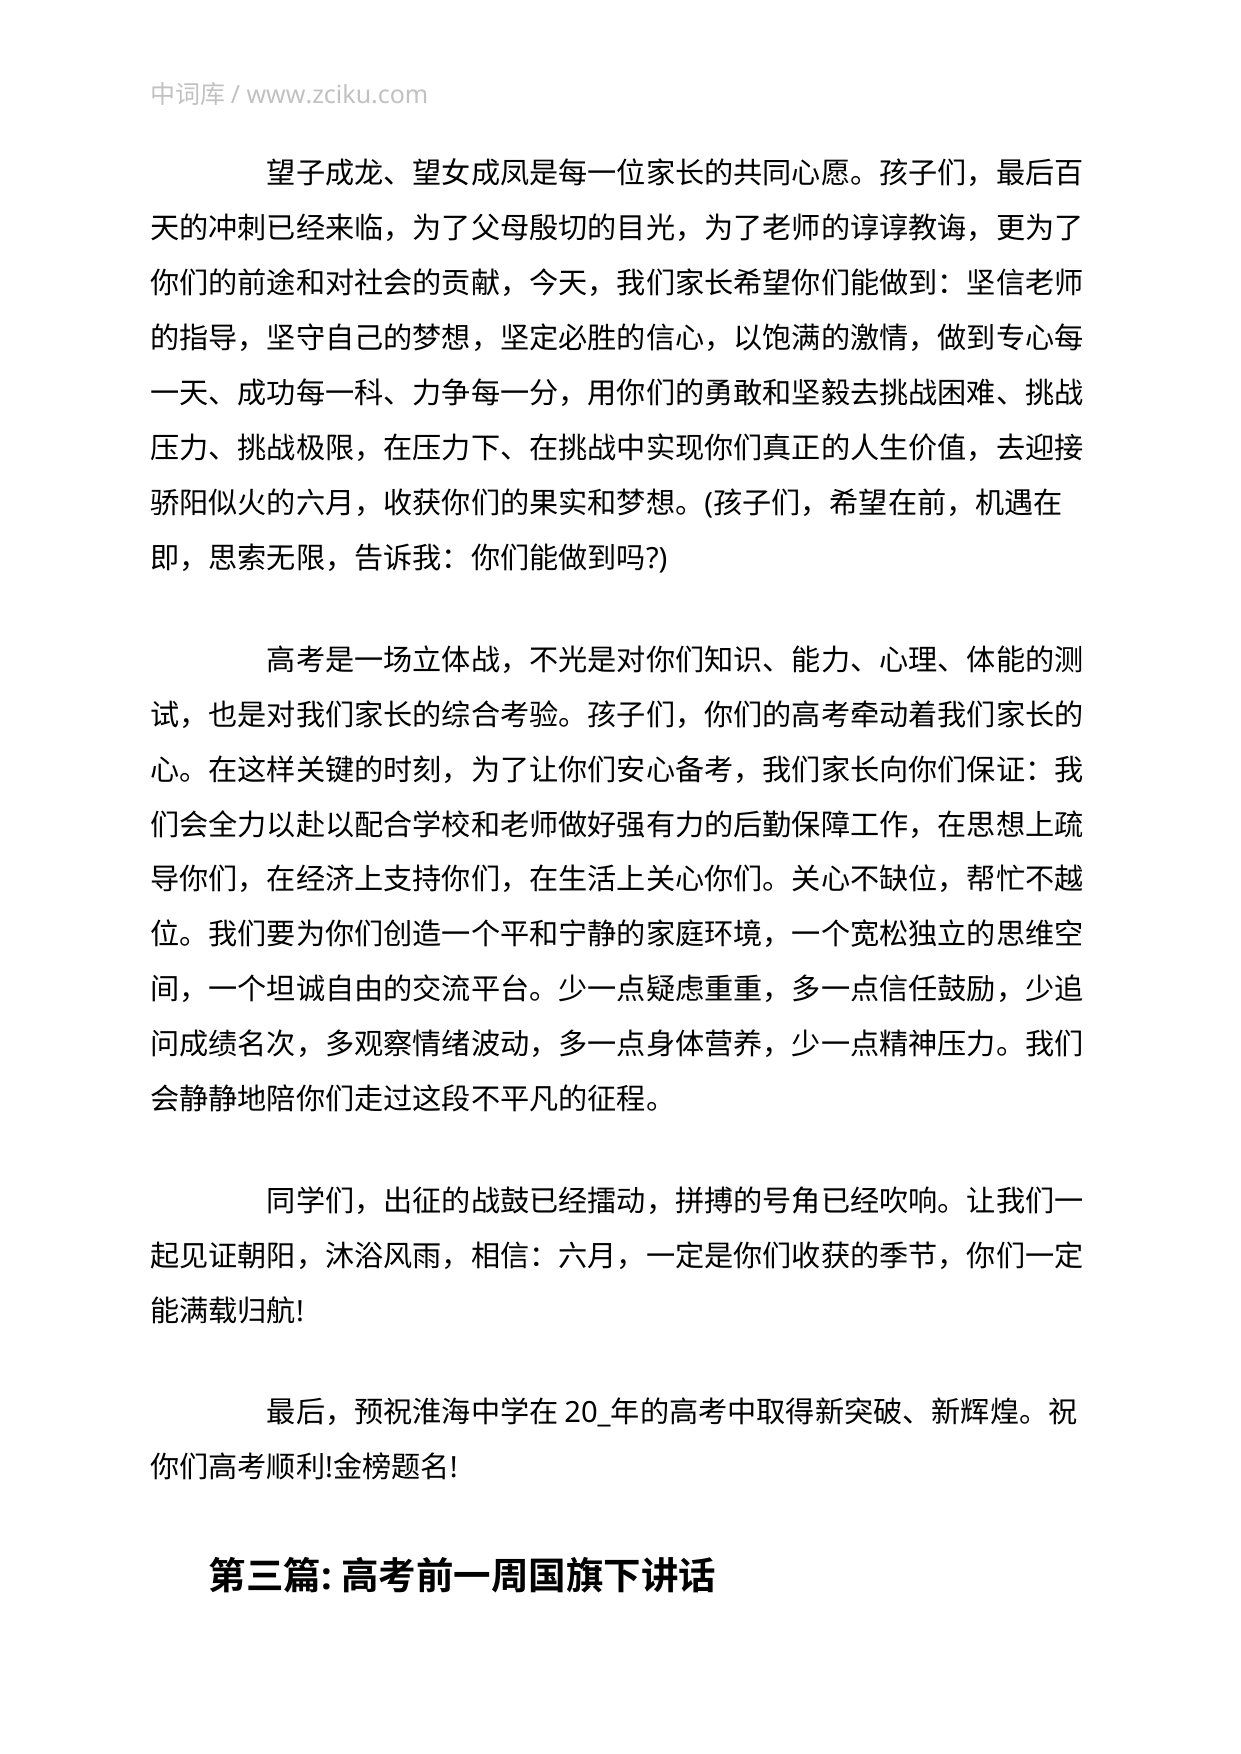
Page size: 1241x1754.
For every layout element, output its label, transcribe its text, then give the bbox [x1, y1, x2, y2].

text 高考是一场立体战，不光是对你们知识、能力、心理、体能的测试，也是对我们家长的综合考验。孩子们，你们的高考牵动着我们家长的心。在这样关键的时刻，为了让你们安心备考，我们家长向你们保证：我们会全力以赴以配合学校和老师做好强有力的后勤保障工作，在思想上疏导你们，在经济上支持你们，在生活上关心你们。关心不缺位，帮忙不越位。我们要为你们创造一个平和宁静的家庭环境，一个宽松独立的思维空间，一个坦诚自由的交流平台。少一点疑虑重重，多一点信任鼓励，少追问成绩名次，多观察情绪波动，多一点身体营养，少一点精神压力。我们会静静地陪你们走过这段不平凡的征程。 [150, 636, 1090, 1118]
text 最后，预祝淮海中学在20_年的高考中取得新突破、新辉煌。祝你们高考顺利!金榜题名! [150, 1389, 1090, 1486]
text 同学们，出征的战鼓已经擂动，拼搏的号角已经吹响。让我们一起见证朝阳，沐浴风雨，相信：六月，一定是你们收获的季节，你们一定能满载归航! [150, 1177, 1090, 1329]
text 第三篇: 高考前一周国旗下讲话 [150, 1546, 1090, 1601]
text 望子成龙、望女成凤是每一位家长的共同心愿。孩子们，最后百天的冲刺已经来临，为了父母殷切的目光，为了老师的谆谆教诲，更为了你们的前途和对社会的贡献，今天，我们家长希望你们能做到：坚信老师的指导，坚守自己的梦想，坚定必胜的信心，以饱满的激情，做到专心每一天、成功每一科、力争每一分，用你们的勇敢和坚毅去挑战困难、挑战压力、挑战极限，在压力下、在挑战中实现你们真正的人生价值，去迎接骄阳似火的六月，收获你们的果实和梦想。(孩子们，希望在前，机遇在即，思索无限，告诉我：你们能做到吗?) [150, 150, 1090, 577]
